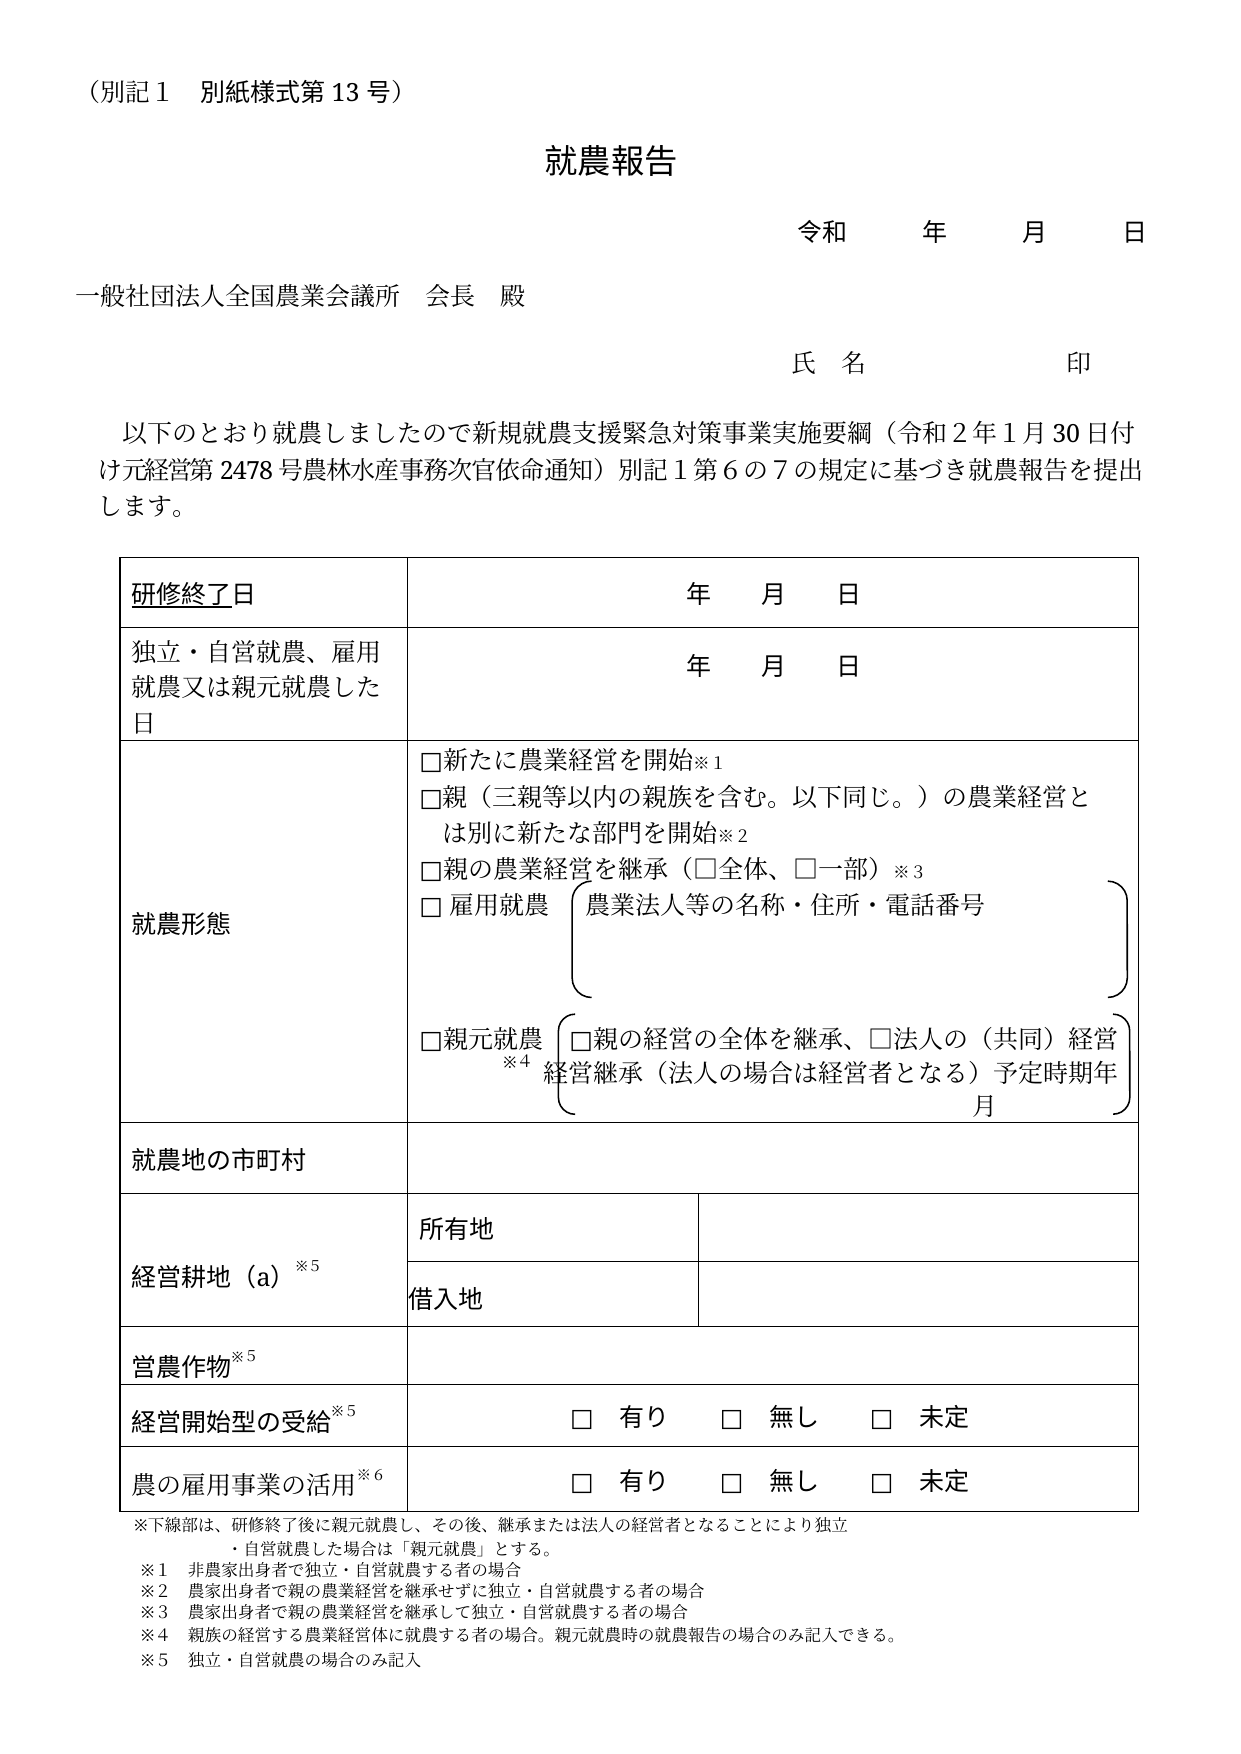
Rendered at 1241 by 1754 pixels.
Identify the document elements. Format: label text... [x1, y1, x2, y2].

table_cell 経営開始型の受給※５ [121, 1385, 407, 1446]
table_cell □ 有り □ 無し □ 未定 [408, 1385, 1138, 1446]
text ※２ 農家出身者で親の農業経営を継承せずに独立・自営就農する者の場合 [52, 1581, 1196, 1602]
table_cell 経営耕地（a）※５ [121, 1194, 407, 1326]
table_cell 営農作物※５ [121, 1327, 407, 1384]
table_cell [408, 1123, 1138, 1193]
text 氏 名 印 [791, 343, 1196, 379]
table_cell [699, 1194, 1138, 1261]
text ※３ 農家出身者で親の農業経営を継承して独立・自営就農する者の場合 [52, 1602, 1196, 1623]
table_cell [699, 1262, 1138, 1326]
table_cell 所有地 [408, 1194, 698, 1261]
text 以下のとおり就農しましたので新規就農支援緊急対策事業実施要綱（令和２年１月30日付 [122, 414, 1196, 450]
text （別記１ 別紙様式第 13 号） [75, 73, 1196, 109]
table_cell □ 有り □ 無し □ 未定 [408, 1447, 1138, 1511]
table_cell 就農地の市町村 [121, 1123, 407, 1193]
table_cell [408, 1327, 1138, 1384]
text ※１ 非農家出身者で独立・自営就農する者の場合 [52, 1560, 1196, 1581]
table_cell 独立・自営就農、雇用就農又は親元就農した日 [121, 628, 407, 740]
table_cell □新たに農業経営を開始※１ □親（三親等以内の親族を含む。以下同じ。）の農業経営とは別に新たな部門を開始※２ □親の農業経営を継承（□全体、□一部）※３ □ 雇用就農 農業法人等の名称・住所・電話番号 □親元就農 □親の経営の全体を継承、□法人の（共同）経営 ※４ 経営継承（法人の場合は経営者となる）予定時期年 月 [408, 741, 1138, 1122]
table_cell 就農形態 [121, 741, 407, 1122]
text け元経営第2478号農林水産事務次官依命通知）別記１第６の７の規定に基づき就農報告を提出します。 [97, 450, 1147, 522]
subtitle 就農報告 [52, 138, 1170, 183]
text ※下線部は、研修終了後に親元就農し、その後、継承または法人の経営者となることにより独立 [134, 1512, 1196, 1536]
table_header 年 月 日 [408, 558, 1138, 627]
table_cell 農の雇用事業の活用※６ [121, 1447, 407, 1511]
text ※４ 親族の経営する農業経営体に就農する者の場合。親元就農時の就農報告の場合のみ記入できる。 [134, 1623, 1196, 1647]
table_cell 借入地 [408, 1262, 698, 1326]
table_cell 年 月 日 [408, 628, 1138, 740]
text 令和 年 月 日 [797, 215, 1196, 249]
text ※５ 独立・自営就農の場合のみ記入 [134, 1647, 1196, 1671]
text ・自営就農した場合は「親元就農」とする。 [52, 1536, 734, 1560]
table_header 研修終了日 [121, 558, 407, 627]
text 一般社団法人全国農業会議所 会長 殿 [75, 277, 1196, 313]
